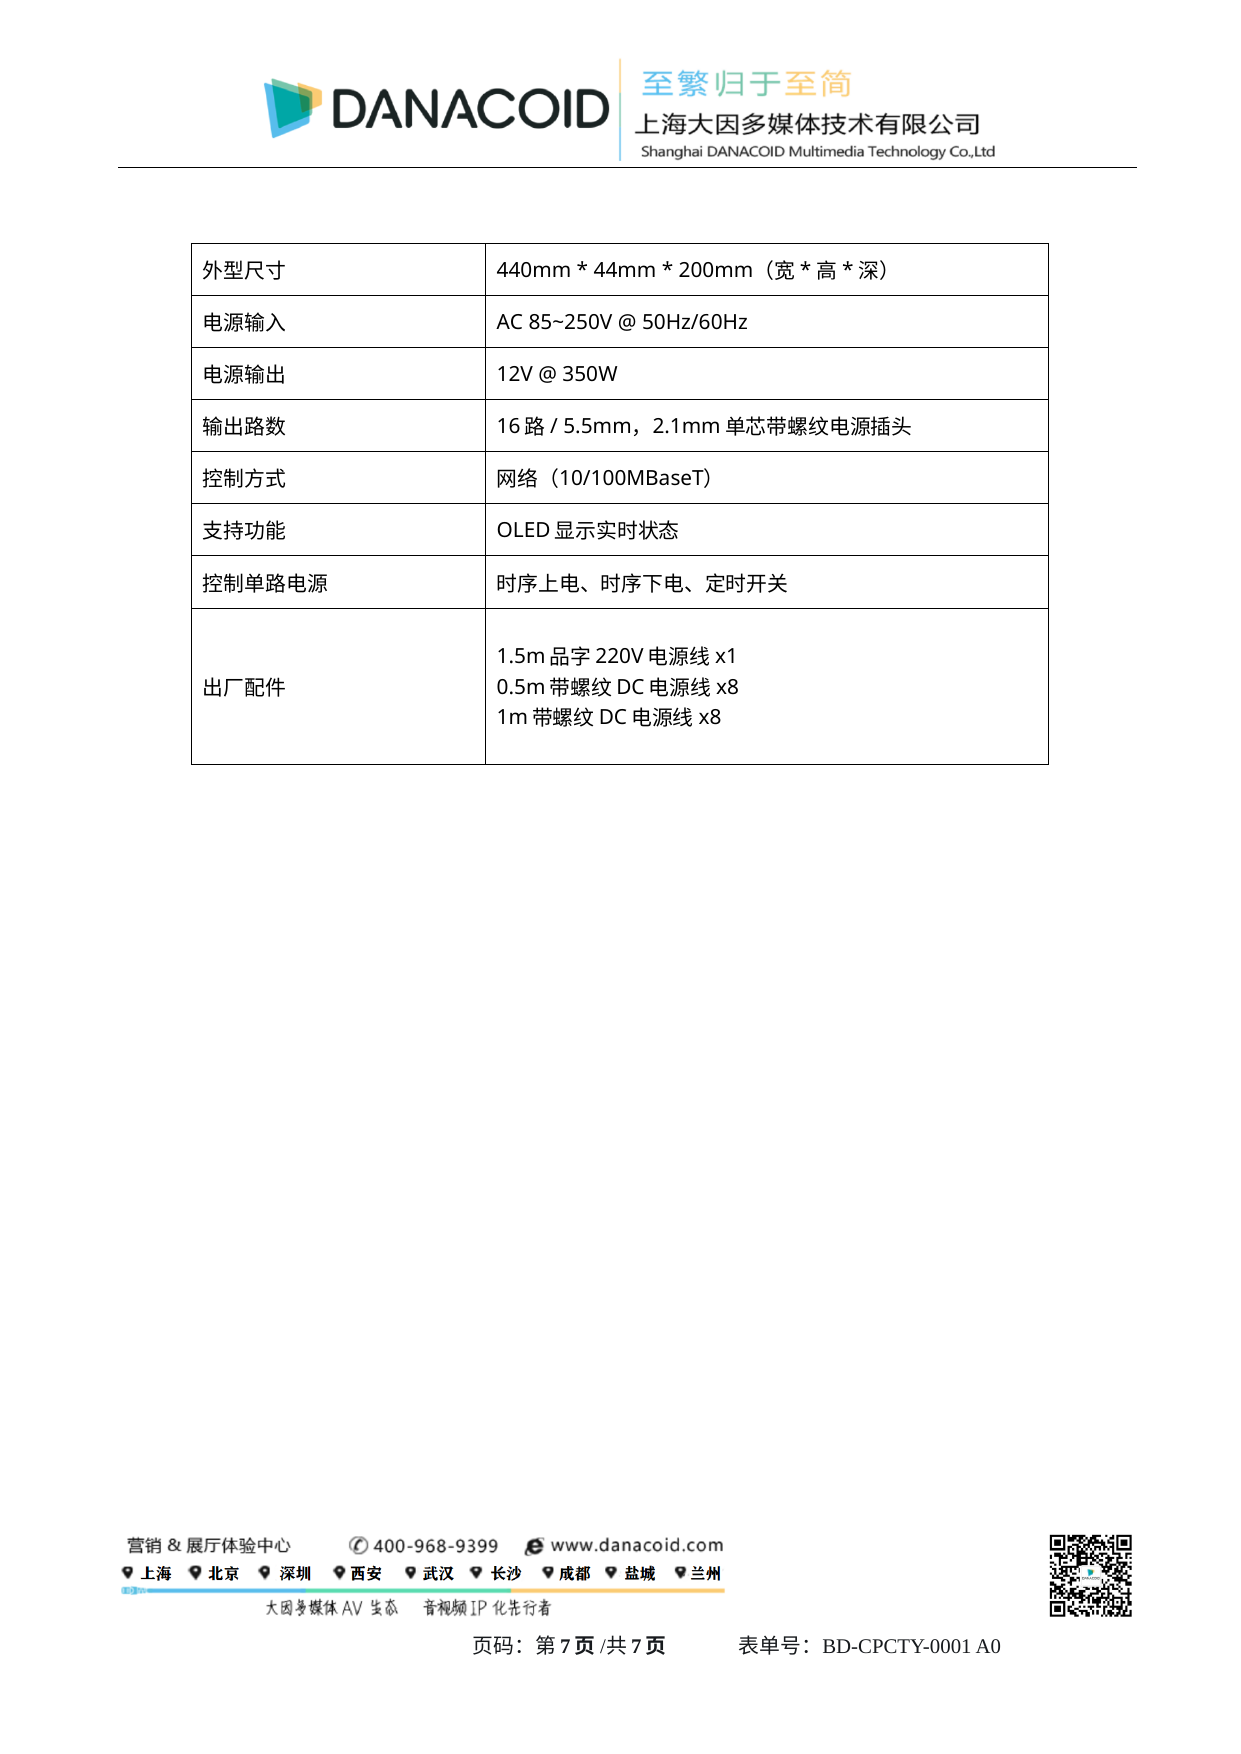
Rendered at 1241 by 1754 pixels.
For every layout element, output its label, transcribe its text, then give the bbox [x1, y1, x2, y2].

table_header 外型尺寸 [192, 244, 485, 295]
table_cell AC 85~250V @ 50Hz/60Hz [486, 296, 1048, 347]
picture [1043, 1528, 1138, 1623]
table_cell 电源输入 [192, 296, 485, 347]
table_cell OLED显示实时状态 [486, 504, 1048, 555]
table_cell 16路 / 5.5mm，2.1mm单芯带螺纹电源插头 [486, 400, 1048, 451]
table_cell 输出路数 [192, 400, 485, 451]
table_cell 控制单路电源 [192, 556, 485, 607]
table_cell 12V @ 350W [486, 348, 1048, 399]
table_cell 电源输出 [192, 348, 485, 399]
table_cell 支持功能 [192, 504, 485, 555]
table_cell 出厂配件 [192, 609, 485, 764]
table_cell 时序上电、时序下电、定时开关 [486, 556, 1048, 607]
table_cell 控制方式 [192, 452, 485, 503]
picture [251, 47, 1004, 165]
table_header 440mm * 44mm * 200mm（宽 * 高 * 深） [486, 244, 1048, 295]
table_cell 网络（10/100MBaseT） [486, 452, 1048, 503]
picture [118, 1510, 731, 1625]
table_cell 1.5m品字220V电源线 x1 0.5m带螺纹DC电源线 x8 1m带螺纹DC电源线 x8 [486, 609, 1048, 764]
